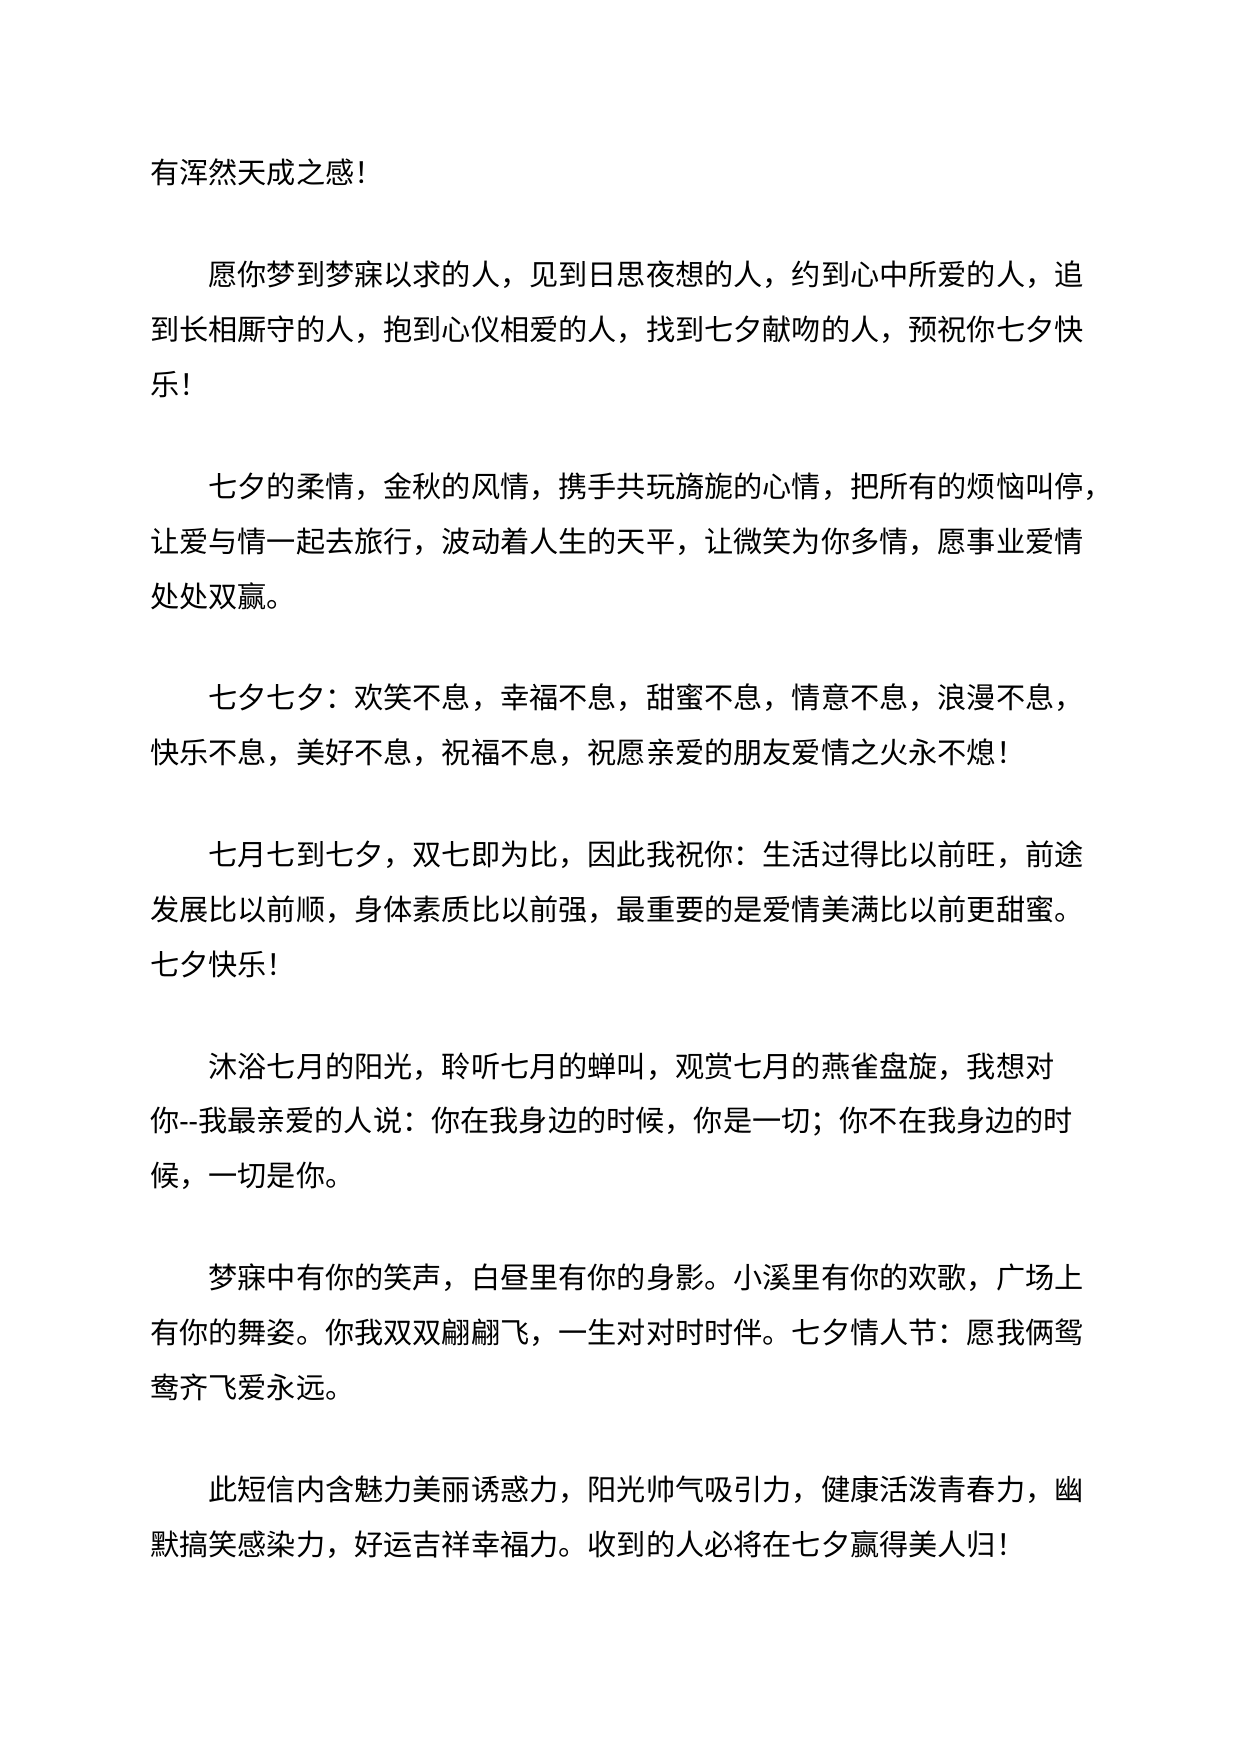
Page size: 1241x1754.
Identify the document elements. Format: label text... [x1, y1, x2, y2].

text 七月七到七夕，双七即为比，因此我祝你：生活过得比以前旺，前途发展比以前顺，身体素质比以前强，最重要的是爱情美满比以前更甜蜜。七夕快乐！ [150, 832, 1090, 984]
text 沐浴七月的阳光，聆听七月的蝉叫，观赏七月的燕雀盘旋，我想对你--我最亲爱的人说：你在我身边的时候，你是一切；你不在我身边的时候，一切是你。 [150, 1043, 1090, 1195]
text 梦寐中有你的笑声，白昼里有你的身影。小溪里有你的欢歌，广场上有你的舞姿。你我双双翩翩飞，一生对对时时伴。七夕情人节：愿我俩鸳鸯齐飞爱永远。 [150, 1255, 1090, 1407]
text 七夕七夕：欢笑不息，幸福不息，甜蜜不息，情意不息，浪漫不息，快乐不息，美好不息，祝福不息，祝愿亲爱的朋友爱情之火永不熄！ [150, 675, 1090, 772]
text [150, 150, 1090, 192]
text 七夕的柔情，金秋的风情，携手共玩旖旎的心情，把所有的烦恼叫停，让爱与情一起去旅行，波动着人生的天平，让微笑为你多情，愿事业爱情处处双赢。 [150, 463, 1090, 615]
text 此短信内含魅力美丽诱惑力，阳光帅气吸引力，健康活泼青春力，幽默搞笑感染力，好运吉祥幸福力。收到的人必将在七夕赢得美人归！ [150, 1466, 1090, 1563]
text 愿你梦到梦寐以求的人，见到日思夜想的人，约到心中所爱的人，追到长相厮守的人，抱到心仪相爱的人，找到七夕献吻的人，预祝你七夕快乐！ [150, 252, 1090, 404]
